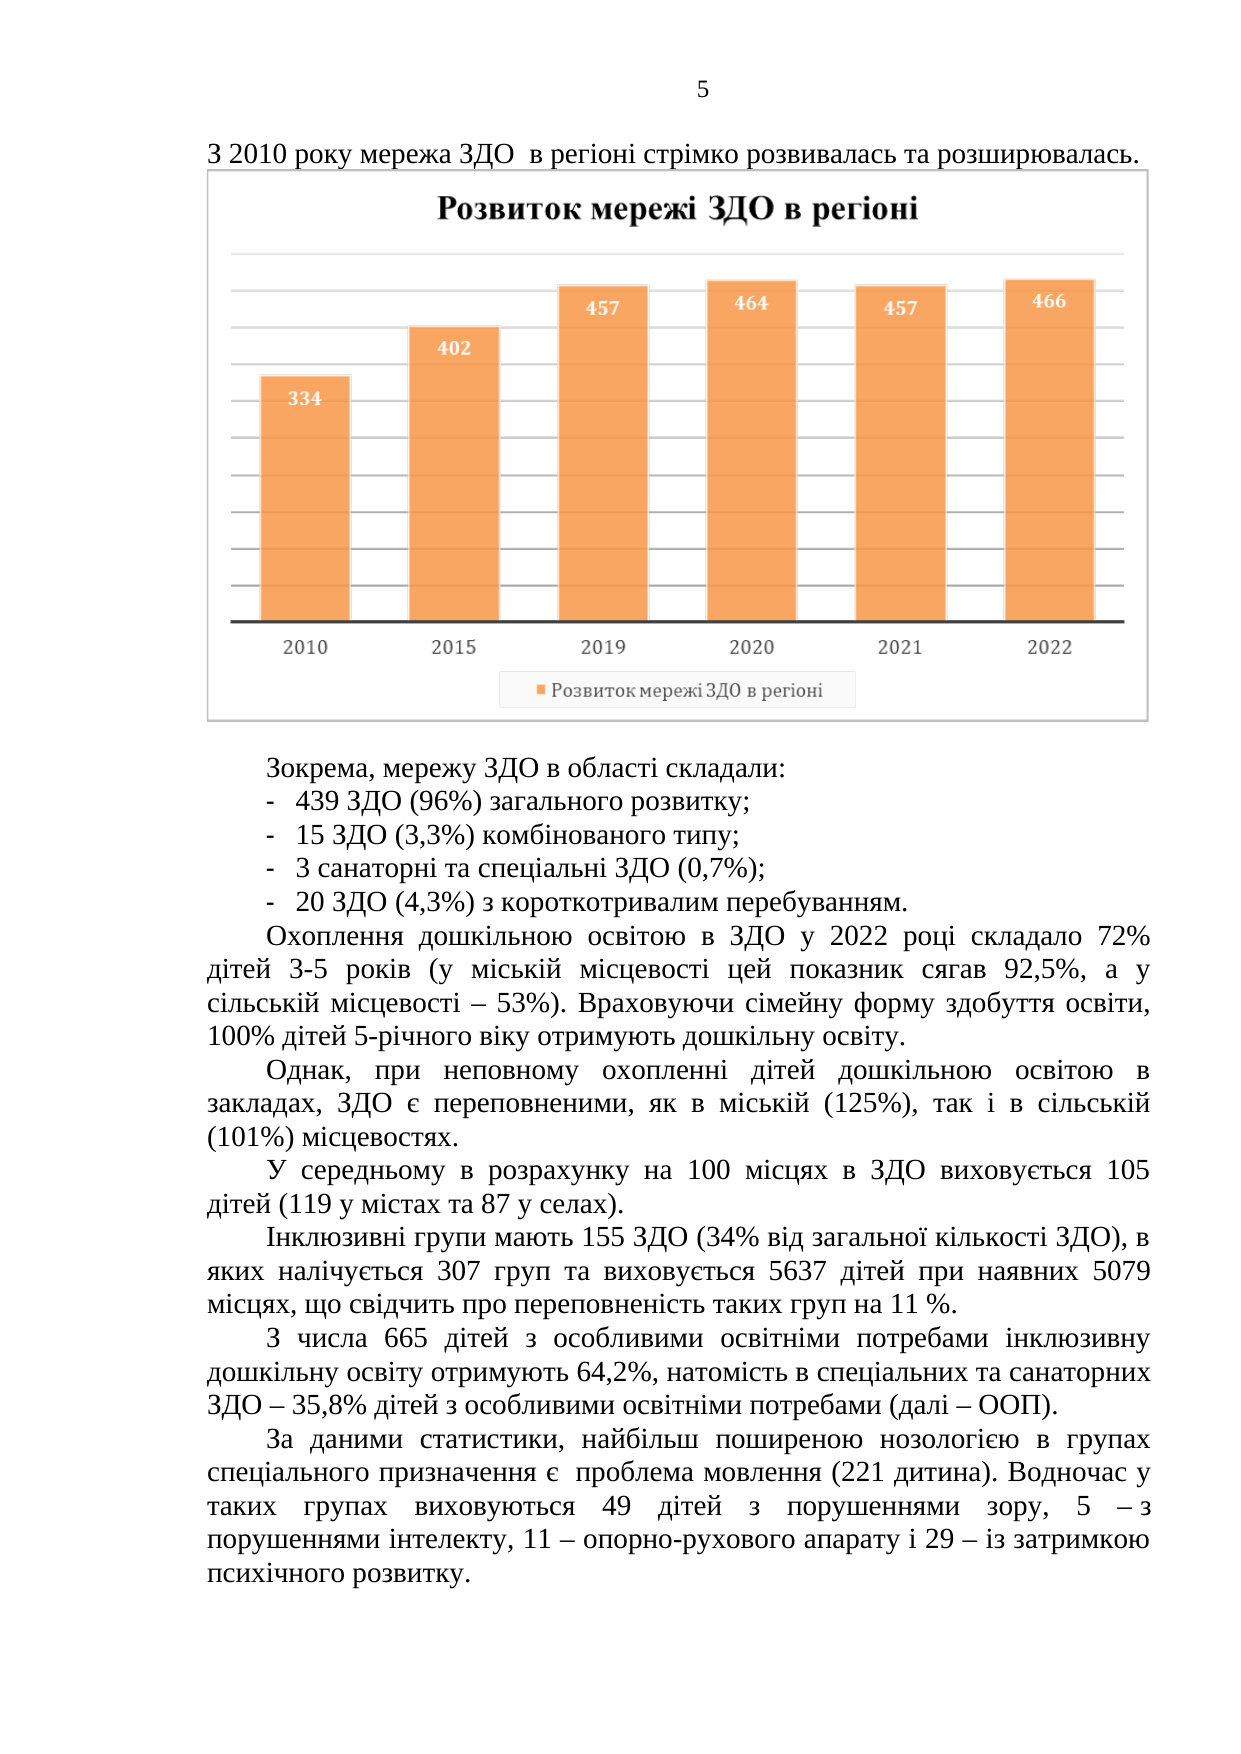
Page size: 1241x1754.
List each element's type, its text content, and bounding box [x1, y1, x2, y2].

text За даними статистики, найбільш поширеною нозологією в групах спеціального призначення є проблема мовлення (221 дитина). Водночас у таких групах виховуються 49 дітей з порушеннями зору, 5 – з порушеннями інтелекту, 11 – опорно-рухового апарату і 29 – із затримкою психічного розвитку. [207, 1421, 1152, 1588]
list 15 ЗДО (3,3%) комбінованого типу; [266, 817, 1152, 851]
picture [206, 169, 1149, 722]
text Охоплення дошкільною освітою в ЗДО у 2022 році складало 72% дітей 3-5 років (у міській місцевості цей показник сягав 92,5%, а у сільській місцевості – 53%). Враховуючи сімейну форму здобуття освіти, 100% дітей 5-річного віку отримують дошкільну освіту. [207, 918, 1152, 1052]
text У середньому в розрахунку на 100 місцях в ЗДО виховується 105 дітей (119 у містах та 87 у селах). [207, 1152, 1152, 1219]
list 3 санаторні та спеціальні ЗДО (0,7%); [266, 851, 1152, 884]
text Однак, при неповному охопленні дітей дошкільною освітою в закладах, ЗДО є переповненими, як в міській (125%), так і в сільській (101%) місцевостях. [207, 1052, 1152, 1152]
list 439 ЗДО (96%) загального розвитку; [266, 783, 1152, 817]
text З числа 665 дітей з особливими освітніми потребами інклюзивну дошкільну освіту отримують 64,2%, натомість в спеціальних та санаторних ЗДО – 35,8% дітей з особливими освітніми потребами (далі – ООП). [207, 1320, 1152, 1421]
list 20 ЗДО (4,3%) з короткотривалим перебуванням. [266, 884, 1152, 918]
text Інклюзивні групи мають 155 ЗДО (34% від загальної кількості ЗДО), в яких налічується 307 груп та виховується 5637 дітей при наявних 5079 місцях, що свідчить про переповненість таких груп на 11 %. [207, 1219, 1152, 1320]
text Зокрема, мережу ЗДО в області складали: [207, 750, 1152, 783]
text З 2010 року мережа ЗДО в регіоні стрімко розвивалась та розширювалась. [207, 136, 1152, 170]
